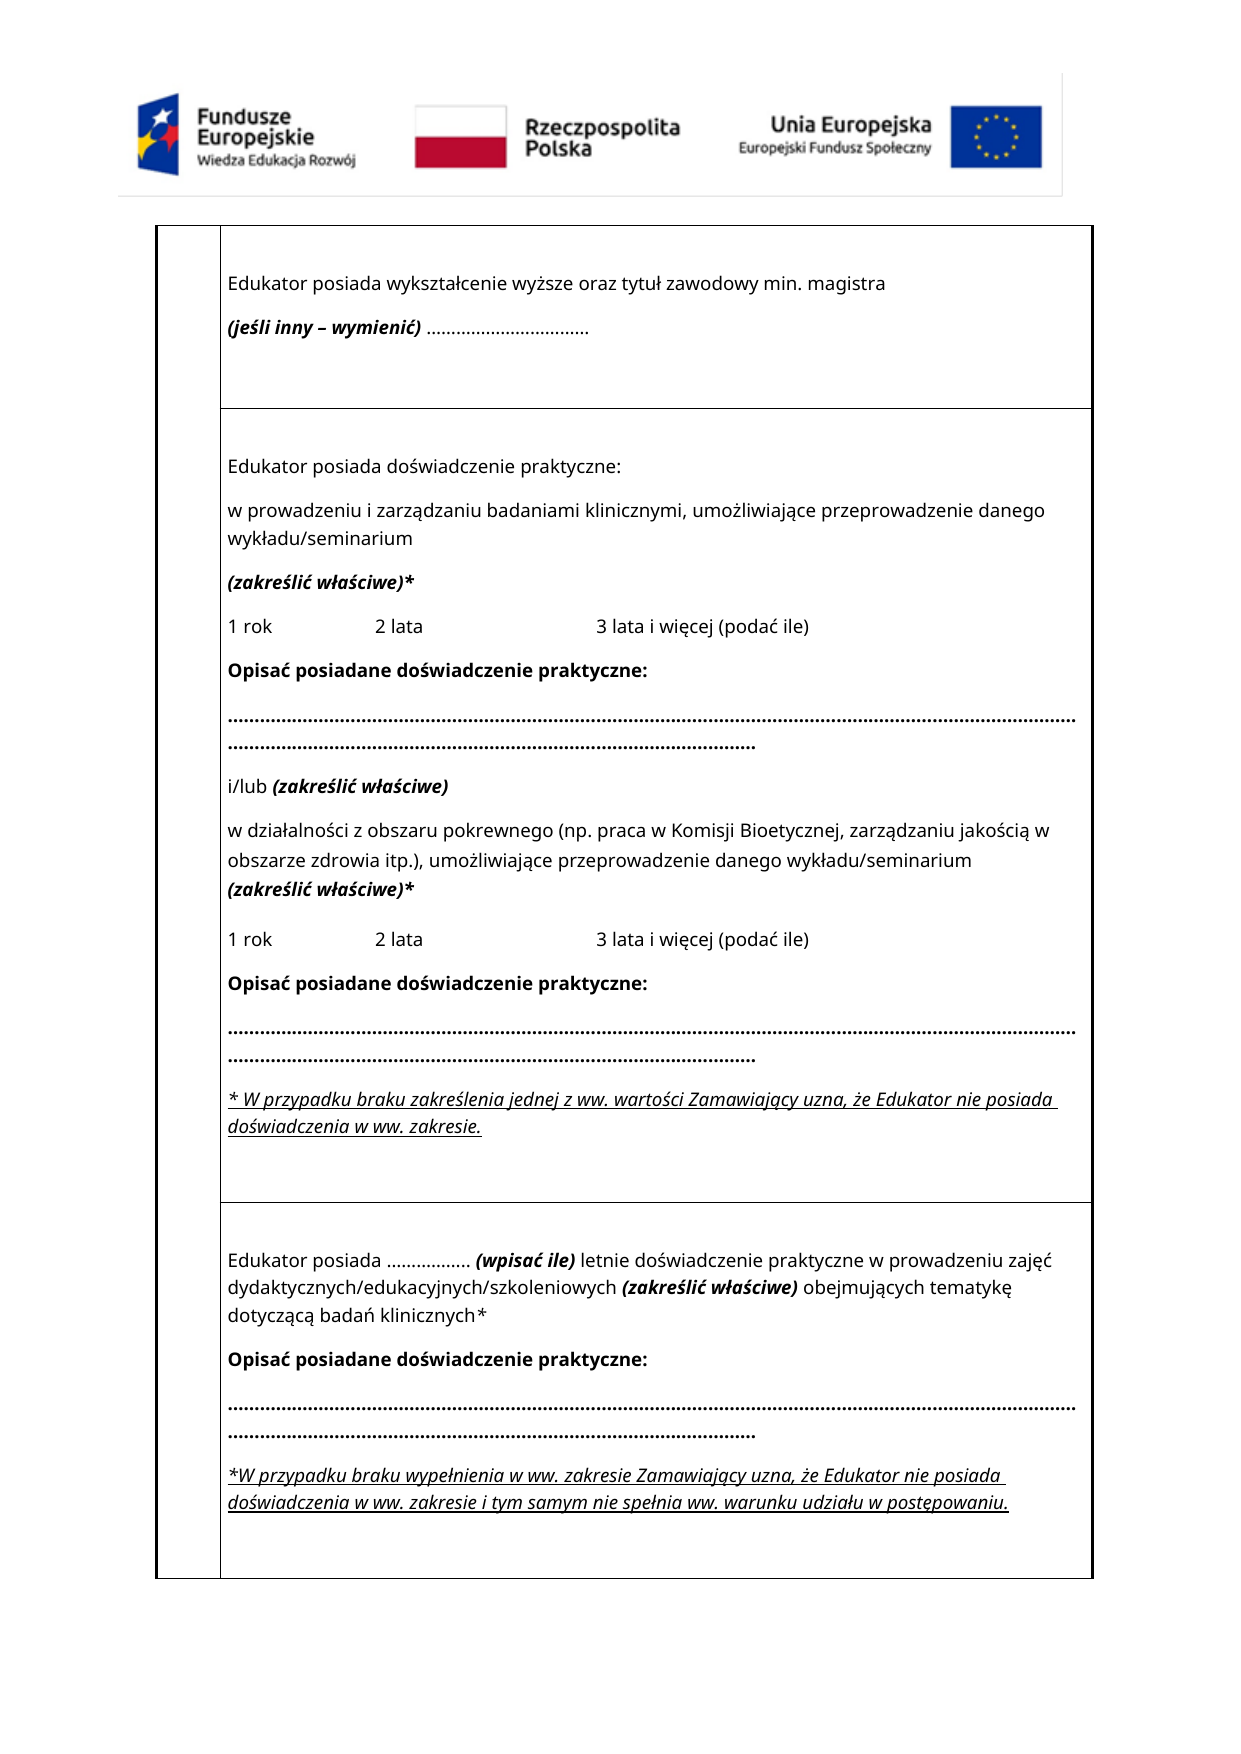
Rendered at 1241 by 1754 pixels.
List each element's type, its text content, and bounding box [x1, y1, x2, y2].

picture [118, 73, 1064, 198]
table_cell Edukator posiada …………….. (wpisać ile) letnie doświadczenie praktyczne w prowadzeniu zajęć dydaktycznych/edukacyjnych/szkoleniowych (zakreślić właściwe) obejmujących tematykę dotyczącą badań klinicznych* Opisać posiadane doświadczenie praktyczne: …………………………………………………………………………………………………………………………………………………………………………………………………………………………………… *W przypadku braku wypełnienia w ww. zakresie Zamawiający uzna, że Edukator nie posiada doświadczenia w ww. zakresie i tym samym nie spełnia ww. warunku udziału w postępowaniu. [221, 1203, 1091, 1578]
table_cell Edukator posiada wykształcenie wyższe oraz tytuł zawodowy min. magistra (jeśli inny – wymienić) …………………………… [221, 226, 1091, 408]
table_cell Edukator posiada doświadczenie praktyczne: w prowadzeniu i zarządzaniu badaniami klinicznymi, umożliwiające przeprowadzenie danego wykładu/seminarium (zakreślić właściwe)* 1 rok 2 lata 3 lata i więcej (podać ile) Opisać posiadane doświadczenie praktyczne: …………………………………………………………………………………………………………………………………………………………………………………………………………………………………… i/lub (zakreślić właściwe) w działalności z obszaru pokrewnego (np. praca w Komisji Bioetycznej, zarządzaniu jakością w obszarze zdrowia itp.), umożliwiające przeprowadzenie danego wykładu/seminarium (zakreślić właściwe)* 1 rok 2 lata 3 lata i więcej (podać ile) Opisać posiadane doświadczenie praktyczne: …………………………………………………………………………………………………………………………………………………………………………………………………………………………………… * W przypadku braku zakreślenia jednej z ww. wartości Zamawiający uzna, że Edukator nie posiada doświadczenia w ww. zakresie. [221, 409, 1091, 1202]
